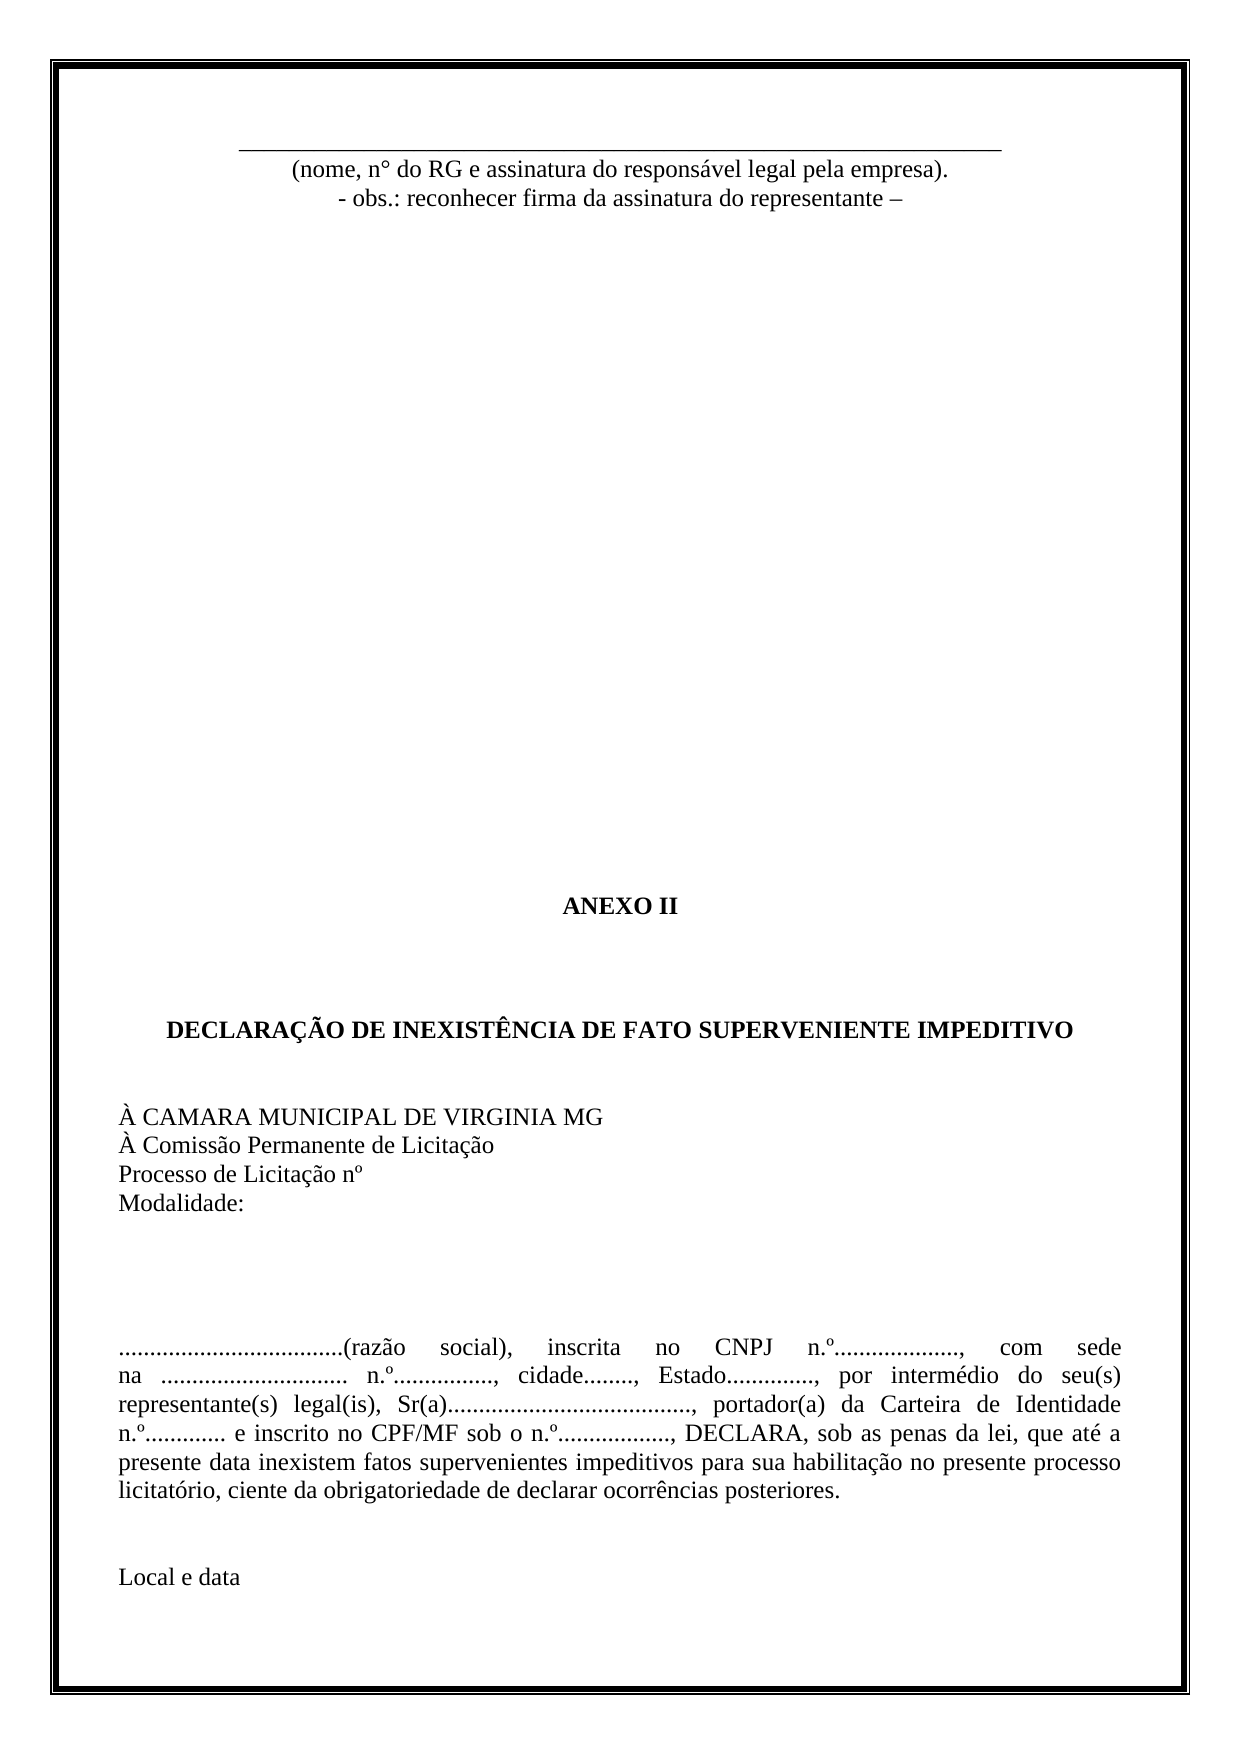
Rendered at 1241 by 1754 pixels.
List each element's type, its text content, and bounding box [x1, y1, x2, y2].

text Modalidade: [118, 1188, 1122, 1217]
text À CAMARA MUNICIPAL DE VIRGINIA MG [118, 1102, 1122, 1130]
text Local e data [118, 1562, 1122, 1590]
text À Comissão Permanente de Licitação [118, 1130, 1122, 1159]
text ANEXO II [118, 891, 1122, 920]
text DECLARAÇÃO DE INEXISTÊNCIA DE FATO SUPERVENIENTE IMPEDITIVO [118, 1015, 1122, 1044]
text Processo de Licitação nº [118, 1159, 1122, 1188]
text - obs.: reconhecer firma da assinatura do representante – [118, 183, 1122, 212]
text _____________________________________________________________ [118, 126, 1122, 154]
text ....................................(razão social), inscrita no CNPJ n.º...................., com sede na .............................. n.º................, cidade........, Estado.............., por intermédio do seu(s) representante(s) legal(is), Sr(a)......................................., portador(a) da Carteira de Identidade n.º............. e inscrito no CPF/MF sob o n.º.................., DECLARA, sob as penas da lei, que até a presente data inexistem fatos supervenientes impeditivos para sua habilitação no presente processo licitatório, ciente da obrigatoriedade de declarar ocorrências posteriores. [118, 1332, 1122, 1504]
text (nome, n° do RG e assinatura do responsável legal pela empresa). [118, 154, 1122, 183]
